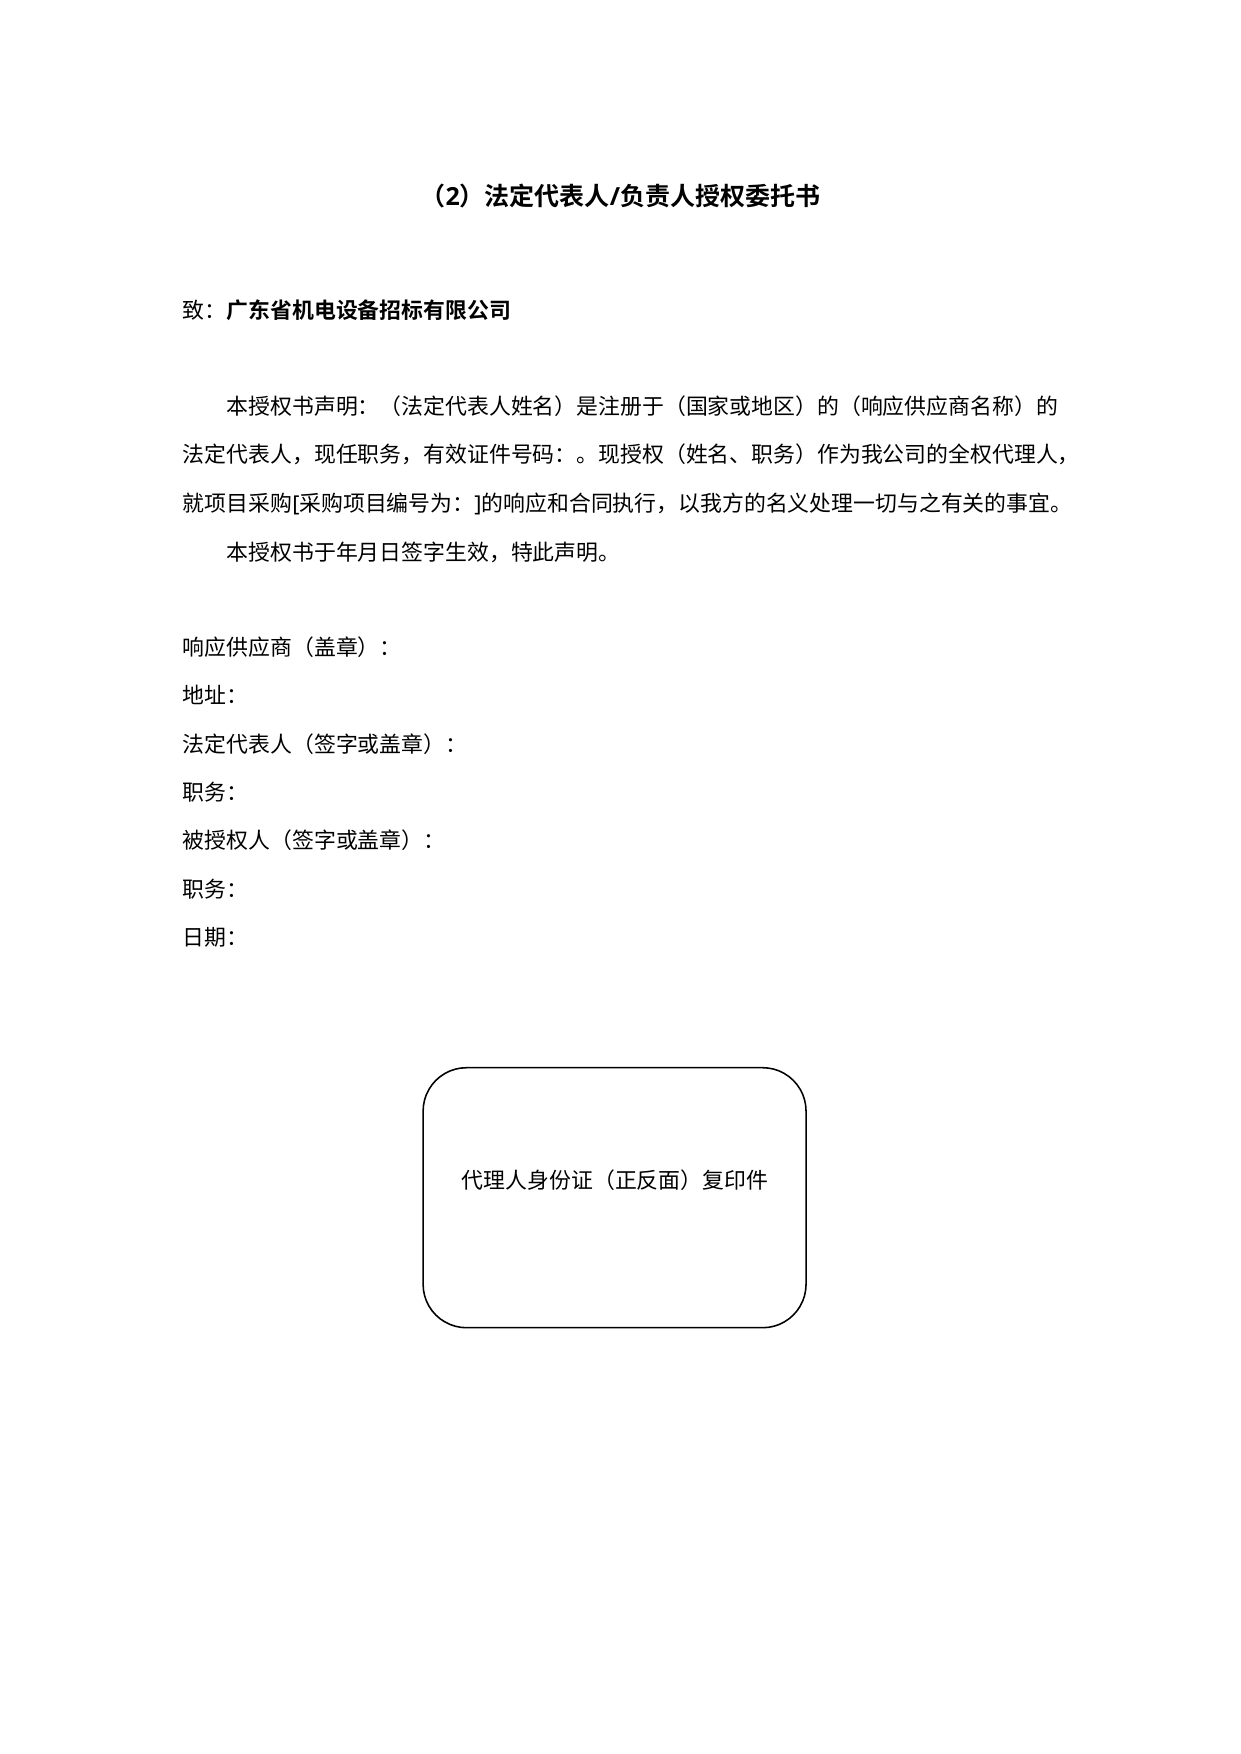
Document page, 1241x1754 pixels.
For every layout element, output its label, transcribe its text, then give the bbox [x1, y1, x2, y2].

text 职务： [183, 871, 1058, 904]
text 日期： [183, 920, 1058, 952]
text 本授权书于年月日签字生效，特此声明。 [183, 534, 1058, 567]
text 本授权书声明：（法定代表人姓名）是注册于（国家或地区）的（响应供应商名称）的法定代表人，现任职务，有效证件号码：。现授权（姓名、职务）作为我公司的全权代理人，就项目采购[采购项目编号为：]的响应和合同执行，以我方的名义处理一切与之有关的事宜。 [183, 388, 1058, 518]
text 致：广东省机电设备招标有限公司 [183, 292, 1058, 325]
text 被授权人（签字或盖章）： [183, 823, 1058, 856]
text 法定代表人（签字或盖章）： [183, 726, 1058, 759]
text 地址： [183, 678, 1058, 711]
text （2）法定代表人/负责人授权委托书 [183, 162, 1058, 227]
text 响应供应商（盖章）： [183, 630, 1058, 662]
text 职务： [183, 775, 1058, 807]
